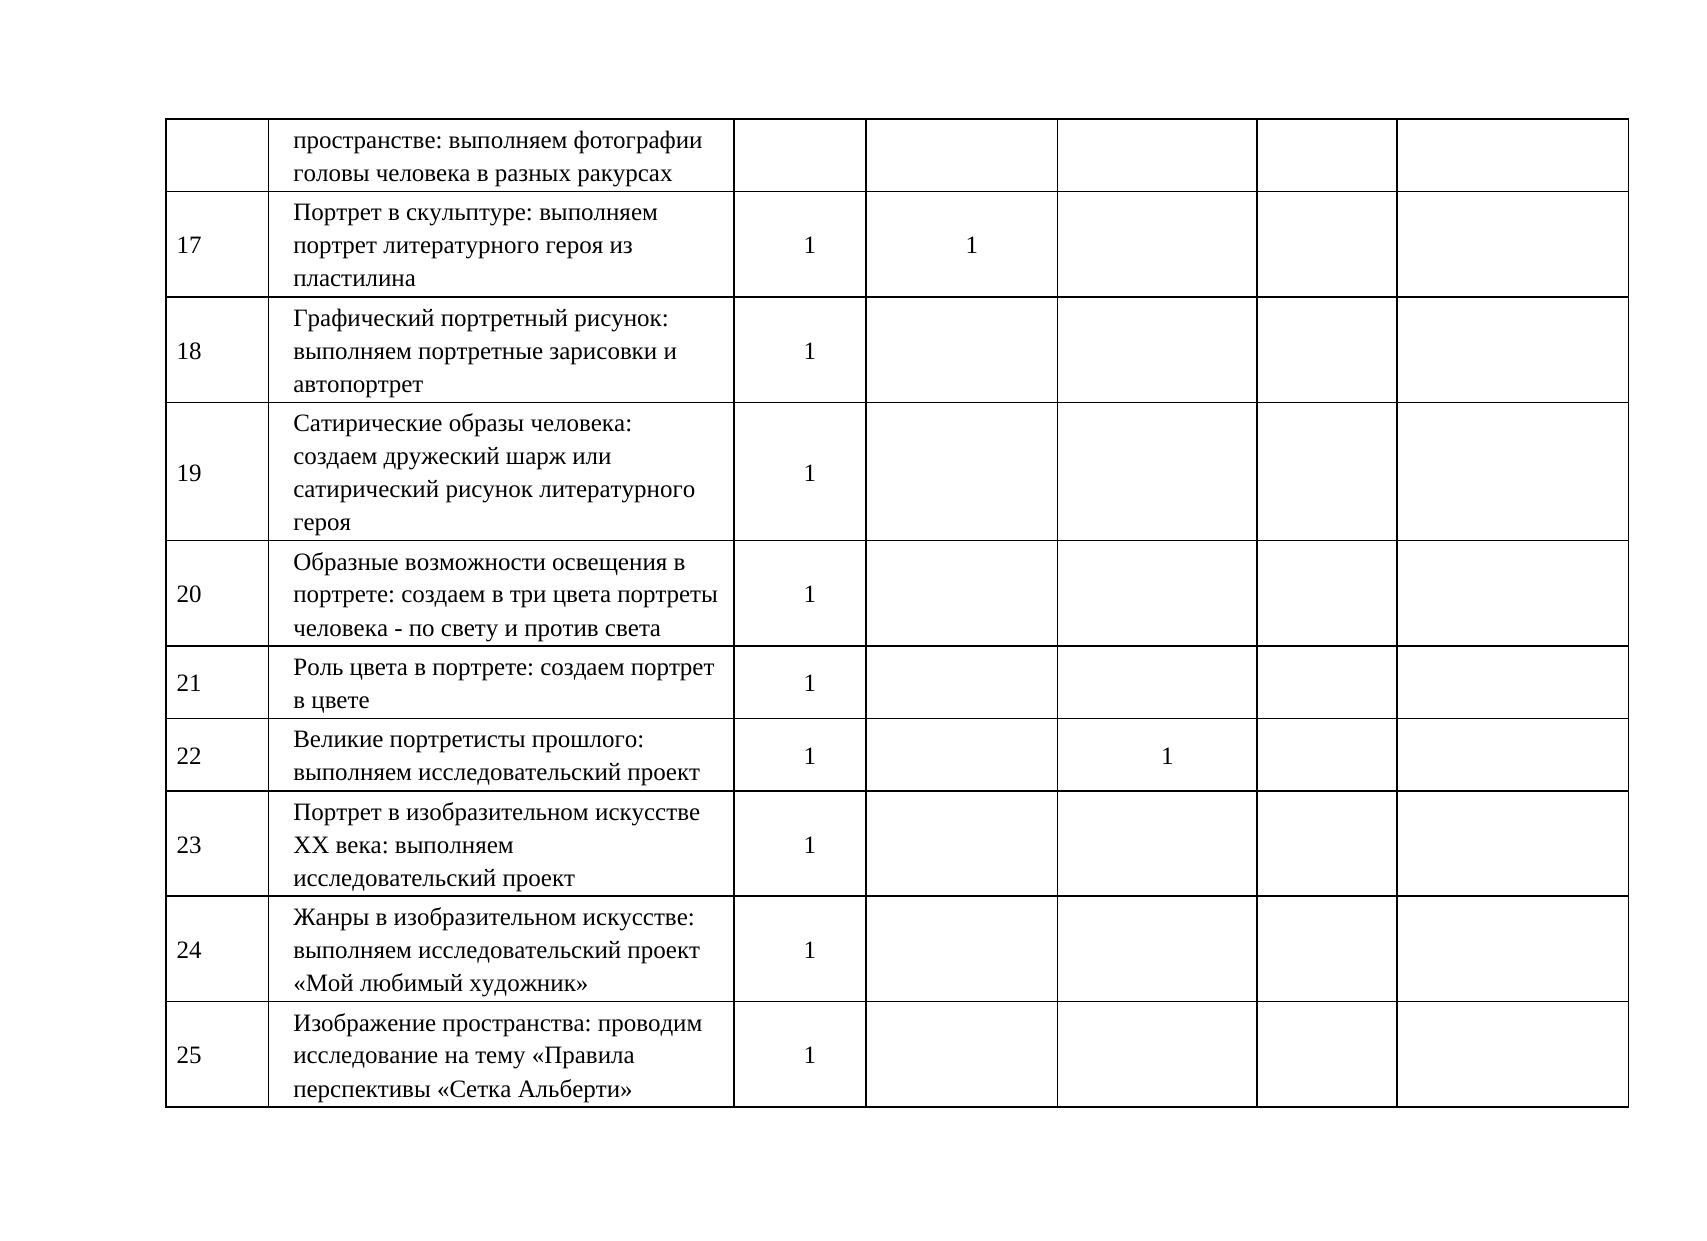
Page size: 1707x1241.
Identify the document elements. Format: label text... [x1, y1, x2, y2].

table_cell [1258, 719, 1396, 790]
table_cell [867, 647, 1057, 718]
table_cell 16 [167, 120, 268, 191]
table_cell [269, 120, 733, 191]
table_cell 1 [735, 120, 865, 191]
table_cell [1058, 192, 1256, 296]
table_cell Великие портретисты прошлого: выполняем исследовательский проект [269, 719, 733, 790]
table_cell [1058, 541, 1256, 645]
table_cell [867, 792, 1057, 895]
table_cell [1398, 647, 1628, 718]
table_cell 1 [735, 541, 865, 645]
table_cell 1 [735, 897, 865, 1001]
table_cell Сатирические образы человека: создаем дружеский шарж или сатирический рисунок литературного героя [269, 403, 733, 540]
table_cell [867, 897, 1057, 1001]
table_cell 1 [735, 1002, 865, 1106]
table_cell Жанры в изобразительном искусстве: выполняем исследовательский проект «Мой любимый художник» [269, 897, 733, 1001]
table_cell 24 [167, 897, 268, 1001]
table_cell 1 [735, 403, 865, 540]
table_cell [1058, 1002, 1256, 1106]
table_cell 1 [1058, 719, 1256, 790]
table_cell 25 [167, 1002, 268, 1106]
table_cell [1058, 897, 1256, 1001]
table_cell [1058, 120, 1256, 191]
table_cell Графический портретный рисунок: выполняем портретные зарисовки и автопортрет [269, 298, 733, 401]
table_cell 18 [167, 298, 268, 401]
table_cell [1058, 403, 1256, 540]
table_cell 23 [167, 792, 268, 895]
table_cell [1258, 541, 1396, 645]
table_cell Роль цвета в портрете: создаем портрет в цвете [269, 647, 733, 718]
table_cell [1398, 897, 1628, 1001]
table_cell [1398, 719, 1628, 790]
table_cell [1258, 647, 1396, 718]
table_cell [1258, 192, 1396, 296]
table_cell [1258, 298, 1396, 401]
table_cell 1 [735, 647, 865, 718]
table_cell Портрет в скульптуре: выполняем портрет литературного героя из пластилина [269, 192, 733, 296]
table_cell [1058, 298, 1256, 401]
table_cell [867, 298, 1057, 401]
table_cell [1398, 792, 1628, 895]
table_cell [1258, 120, 1396, 191]
table_cell [1398, 120, 1628, 191]
table_cell [1398, 298, 1628, 401]
table_cell [867, 1002, 1057, 1106]
table_cell 19 [167, 403, 268, 540]
table_cell Портрет в изобразительном искусстве ХХ века: выполняем исследовательский проект [269, 792, 733, 895]
table_cell 20 [167, 541, 268, 645]
table_cell [867, 541, 1057, 645]
table_cell [1258, 792, 1396, 895]
table_cell 1 [735, 192, 865, 296]
table_cell 1 [735, 298, 865, 401]
table_cell 21 [167, 647, 268, 718]
table_cell [1058, 792, 1256, 895]
table_cell [1398, 1002, 1628, 1106]
table_cell [1258, 1002, 1396, 1106]
table_cell [1258, 897, 1396, 1001]
table_cell [1398, 541, 1628, 645]
table_cell 22 [167, 719, 268, 790]
table_cell [867, 403, 1057, 540]
table_cell 17 [167, 192, 268, 296]
table_cell Изображение пространства: проводим исследование на тему «Правила перспективы «Сетка Альберти» [269, 1002, 733, 1106]
table_cell [1258, 403, 1396, 540]
table_cell [867, 120, 1057, 191]
table_cell [867, 719, 1057, 790]
table_cell [1398, 192, 1628, 296]
table_cell [1058, 647, 1256, 718]
table_cell 1 [735, 719, 865, 790]
table_cell Образные возможности освещения в портрете: создаем в три цвета портреты человека - по свету и против света [269, 541, 733, 645]
table_cell [1398, 403, 1628, 540]
table_cell 1 [735, 792, 865, 895]
table_cell 1 [867, 192, 1057, 296]
